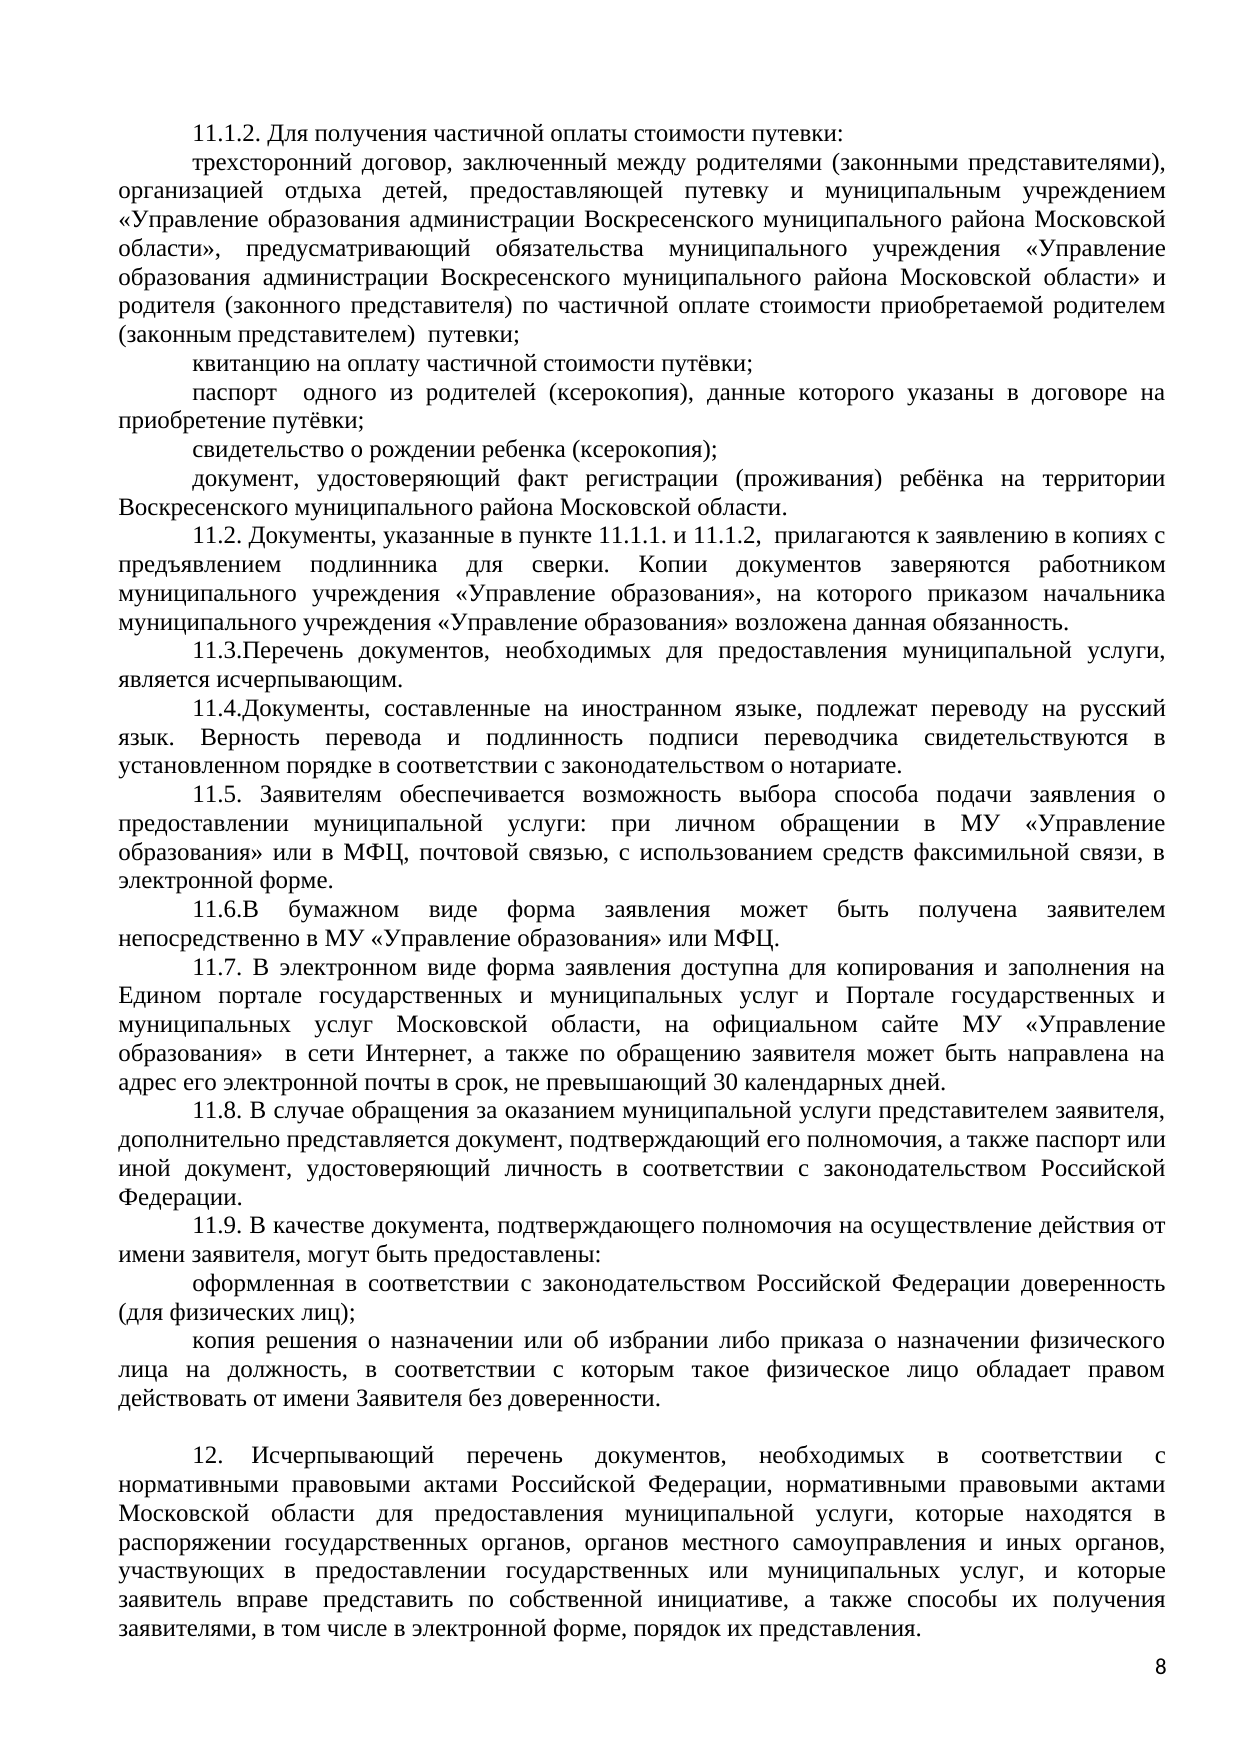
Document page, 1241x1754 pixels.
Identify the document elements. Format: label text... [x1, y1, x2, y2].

text 11.8. В случае обращения за оказанием муниципальной услуги представителем заявителя, дополнительно представляется документ, подтверждающий его полномочия, а также паспорт или иной документ, удостоверяющий личность в соответствии с законодательством Российской Федерации. [118, 1096, 1167, 1211]
text паспорт одного из родителей (ксерокопия), данные которого указаны в договоре на приобретение путёвки; [118, 377, 1167, 434]
text трехсторонний договор, заключенный между родителями (законными представителями), организацией отдыха детей, предоставляющей путевку и муниципальным учреждением «Управление образования администрации Воскресенского муниципального района Московской области», предусматривающий обязательства муниципального учреждения «Управление образования администрации Воскресенского муниципального района Московской области» и родителя (законного представителя) по частичной оплате стоимости приобретаемой родителем (законным представителем) путевки; [118, 147, 1167, 348]
text 11.5. Заявителям обеспечивается возможность выбора способа подачи заявления о предоставлении муниципальной услуги: при личном обращении в МУ «Управление образования» или в МФЦ, почтовой связью, с использованием средств факсимильной связи, в электронной форме. [118, 779, 1167, 894]
text 11.6.В бумажном виде форма заявления может быть получена заявителем непосредственно в МУ «Управление образования» или МФЦ. [118, 894, 1167, 952]
text 11.1.2. Для получения частичной оплаты стоимости путевки: [118, 118, 1167, 147]
text копия решения о назначении или об избрании либо приказа о назначении физического лица на должность, в соответствии с которым такое физическое лицо обладает правом действовать от имени Заявителя без доверенности. [118, 1326, 1167, 1412]
list Исчерпывающий перечень документов, необходимых в соответствии с нормативными правовыми актами Российской Федерации, нормативными правовыми актами Московской области для предоставления муниципальной услуги, которые находятся в распоряжении государственных органов, органов местного самоуправления и иных органов, участвующих в предоставлении государственных или муниципальных услуг, и которые заявитель вправе представить по собственной инициативе, а также способы их получения заявителями, в том числе в электронной форме, порядок их представления. [118, 1441, 1167, 1642]
text свидетельство о рождении ребенка (ксерокопия); [118, 434, 1167, 463]
text оформленная в соответствии с законодательством Российской Федерации доверенность (для физических лиц); [118, 1268, 1167, 1326]
text 11.3.Перечень документов, необходимых для предоставления муниципальной услуги, является исчерпывающим. [118, 636, 1167, 693]
text 11.7. В электронном виде форма заявления доступна для копирования и заполнения на Едином портале государственных и муниципальных услуг и Портале государственных и муниципальных услуг Московской области, на официальном сайте МУ «Управление образования» в сети Интернет, а также по обращению заявителя может быть направлена на адрес его электронной почты в срок, не превышающий 30 календарных дней. [118, 952, 1167, 1096]
text 11.9. В качестве документа, подтверждающего полномочия на осуществление действия от имени заявителя, могут быть предоставлены: [118, 1211, 1167, 1268]
text документ, удостоверяющий факт регистрации (проживания) ребёнка на территории Воскресенского муниципального района Московской области. [118, 463, 1167, 521]
text 11.2. Документы, указанные в пункте 11.1.1. и 11.1.2, прилагаются к заявлению в копиях с предъявлением подлинника для сверки. Копии документов заверяются работником муниципального учреждения «Управление образования», на которого приказом начальника муниципального учреждения «Управление образования» возложена данная обязанность. [118, 521, 1167, 636]
text квитанцию на оплату частичной стоимости путёвки; [118, 348, 1167, 377]
text 11.4.Документы, составленные на иностранном языке, подлежат переводу на русский язык. Верность перевода и подлинность подписи переводчика свидетельствуются в установленном порядке в соответствии с законодательством о нотариате. [118, 693, 1167, 779]
